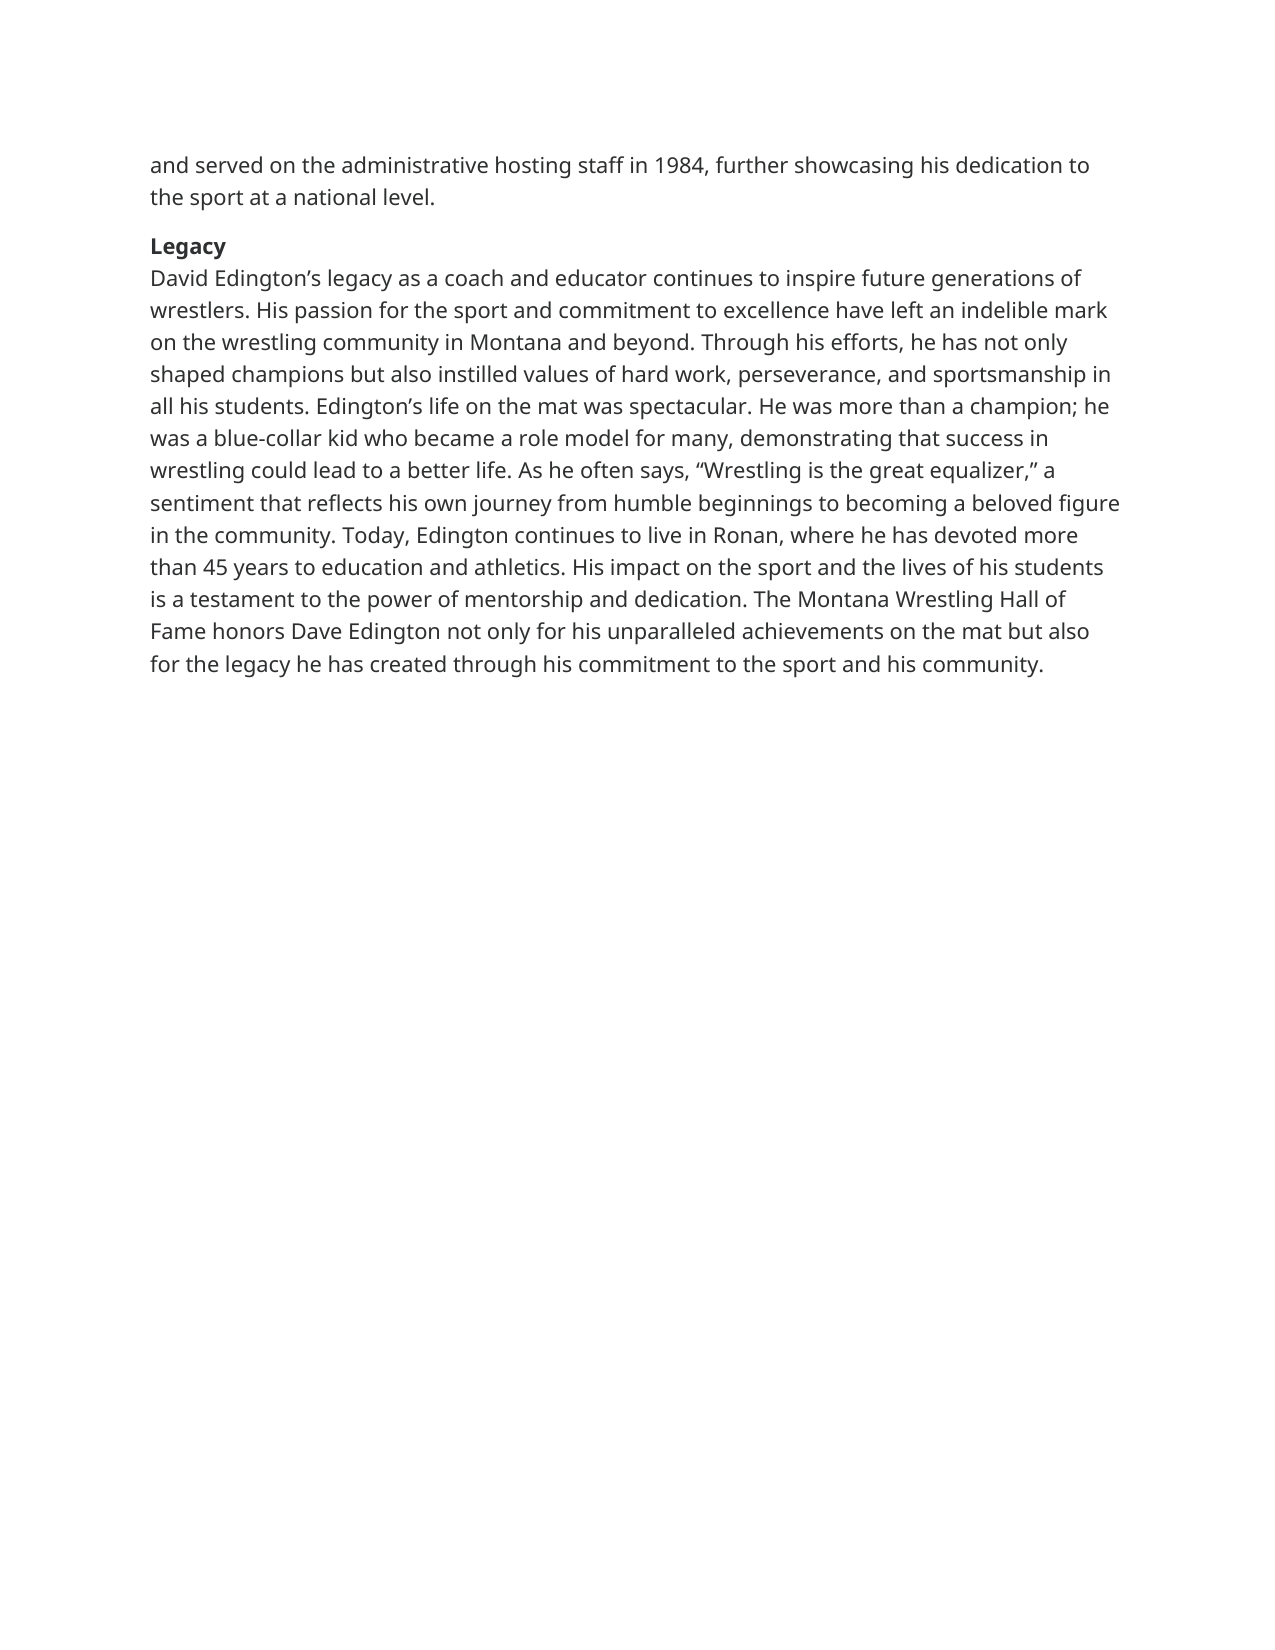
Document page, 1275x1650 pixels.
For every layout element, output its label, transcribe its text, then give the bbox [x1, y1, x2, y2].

text Legacy David Edington’s legacy as a coach and educator continues to inspire future generations of wrestlers. His passion for the sport and commitment to excellence have left an indelible mark on the wrestling community in Montana and beyond. Through his efforts, he has not only shaped champions but also instilled values of hard work, perseverance, and sportsmanship in all his students. Edington’s life on the mat was spectacular. He was more than a champion; he was a blue-collar kid who became a role model for many, demonstrating that success in wrestling could lead to a better life. As he often says, “Wrestling is the great equalizer,” a sentiment that reflects his own journey from humble beginnings to becoming a beloved figure in the community. Today, Edington continues to live in Ronan, where he has devoted more than 45 years to education and athletics. His impact on the sport and the lives of his students is a testament to the power of mentorship and dedication. The Montana Wrestling Hall of Fame honors Dave Edington not only for his unparalleled achievements on the mat but also for the legacy he has created through his commitment to the sport and his community. [150, 231, 1125, 679]
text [150, 150, 1125, 212]
